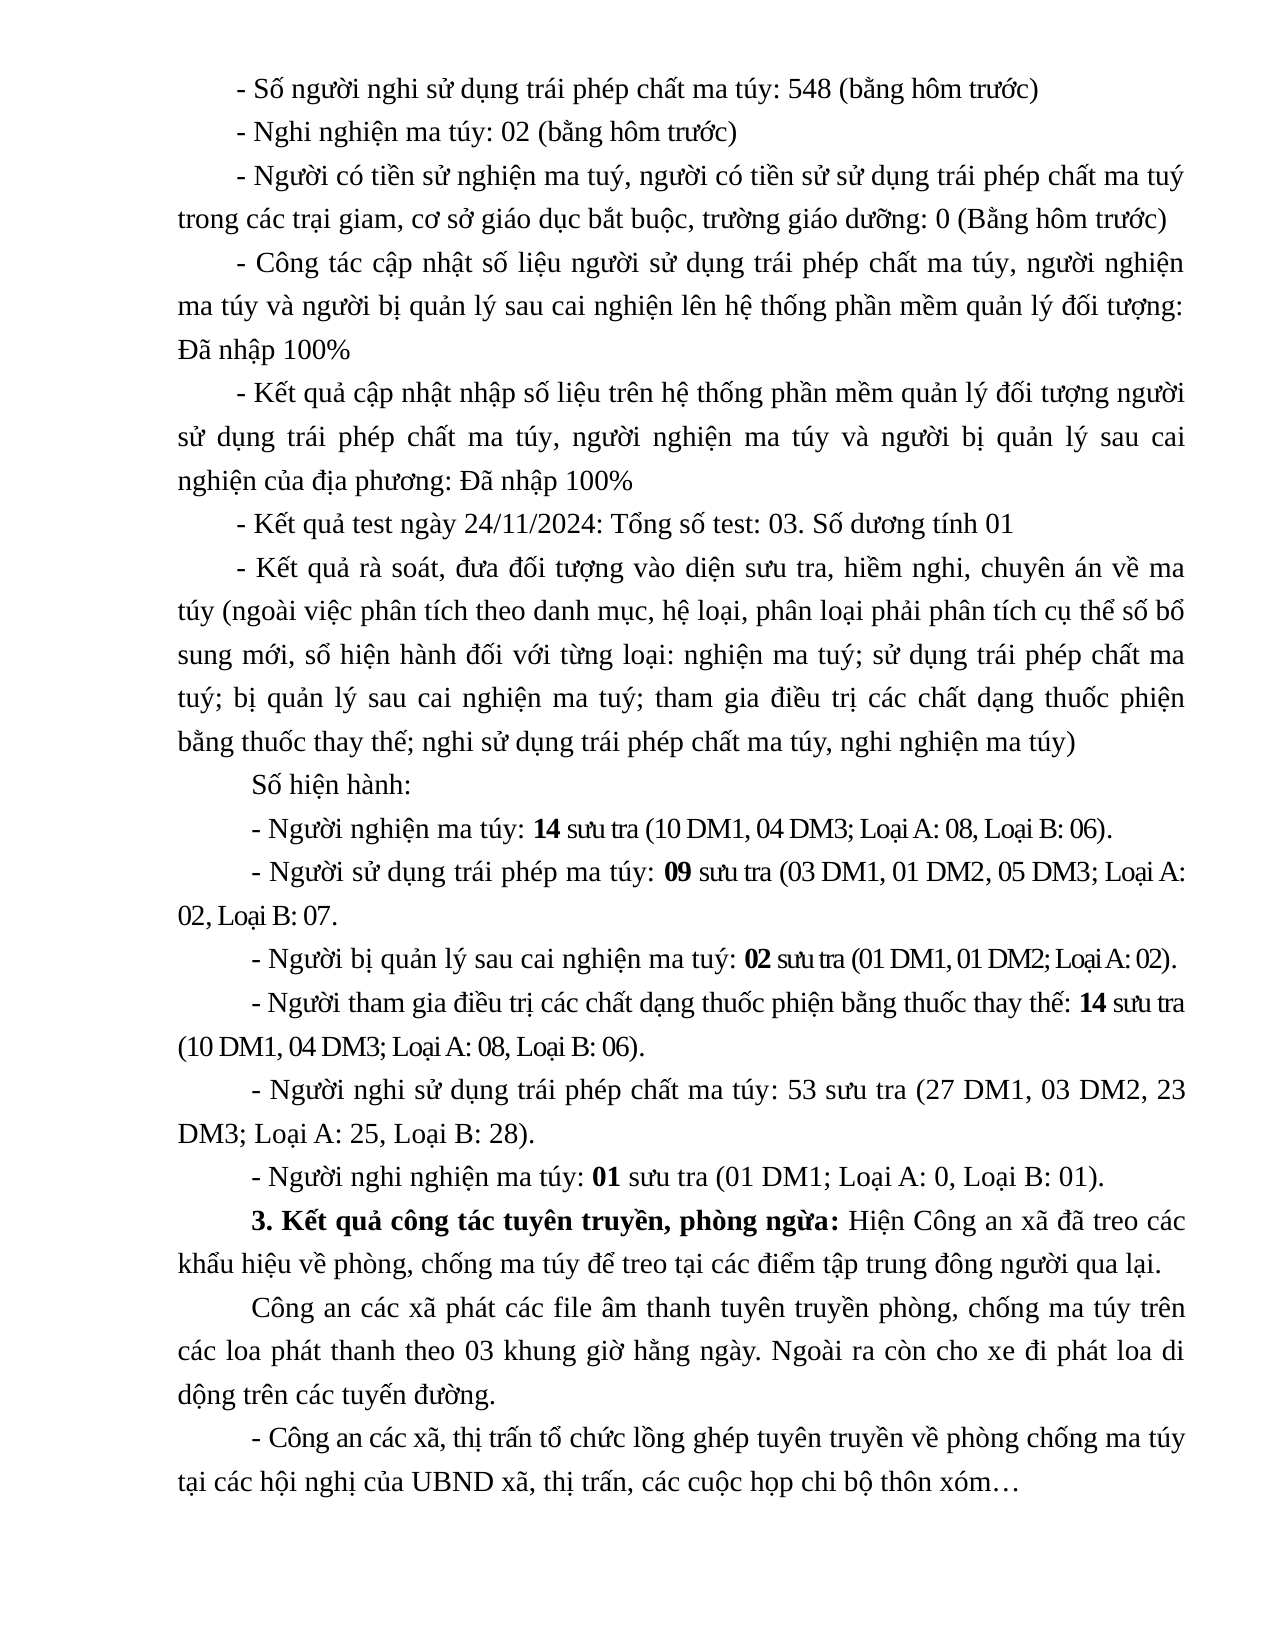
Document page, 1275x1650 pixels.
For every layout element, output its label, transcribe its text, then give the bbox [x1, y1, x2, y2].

text 3. Kết quả công tác tuyên truyền, phòng ngừa: Hiện Công an xã đã treo các khẩu hiệu về phòng, chống ma túy để treo tại các điểm tập trung đông người qua lại. [177, 1203, 1186, 1280]
text - Người có tiền sử nghiện ma tuý, người có tiền sử sử dụng trái phép chất ma tuý trong các trại giam, cơ sở giáo dục bắt buộc, trường giáo dưỡng: 0 (Bằng hôm trước) [177, 158, 1186, 235]
text - Người tham gia điều trị các chất dạng thuốc phiện bằng thuốc thay thế: 14 sưu tra (10 DM1, 04 DM3; Loại A: 08, Loại B: 06). [177, 985, 1186, 1062]
text - Kết quả test ngày 24/11/2024: Tổng số test: 03. Số dương tính 01 [177, 506, 1186, 540]
text - Người nghi nghiện ma túy: 01 sưu tra (01 DM1; Loại A: 0, Loại B: 01). [177, 1159, 1186, 1193]
text - Công tác cập nhật số liệu người sử dụng trái phép chất ma túy, người nghiện ma túy và người bị quản lý sau cai nghiện lên hệ thống phần mềm quản lý đối tượng: Đã nhập 100% [177, 245, 1186, 366]
text Công an các xã phát các file âm thanh tuyên truyền phòng, chống ma túy trên các loa phát thanh theo 03 khung giờ hằng ngày. Ngoài ra còn cho xe đi phát loa di dộng trên các tuyến đường. [177, 1290, 1186, 1411]
text - Nghi nghiện ma túy: 02 (bằng hôm trước) [177, 114, 1186, 148]
text - Kết quả rà soát, đưa đối tượng vào diện sưu tra, hiềm nghi, chuyên án về ma túy (ngoài việc phân tích theo danh mục, hệ loại, phân loại phải phân tích cụ thể số bổ sung mới, sổ hiện hành đối với từng loại: nghiện ma tuý; sử dụng trái phép chất ma tuý; bị quản lý sau cai nghiện ma tuý; tham gia điều trị các chất dạng thuốc phiện bằng thuốc thay thế; nghi sử dụng trái phép chất ma túy, nghi nghiện ma túy) [177, 550, 1186, 757]
text - Người nghiện ma túy: 14 sưu tra (10 DM1, 04 DM3; Loại A: 08, Loại B: 06). [177, 811, 1186, 844]
text - Kết quả cập nhật nhập số liệu trên hệ thống phần mềm quản lý đối tượng người sử dụng trái phép chất ma túy, người nghiện ma túy và người bị quản lý sau cai nghiện của địa phương: Đã nhập 100% [177, 376, 1186, 496]
text - Người sử dụng trái phép ma túy: 09 sưu tra (03 DM1, 01 DM2, 05 DM3; Loại A: 02, Loại B: 07. [177, 854, 1186, 932]
text Số hiện hành: [177, 767, 1186, 801]
text - Công an các xã, thị trấn tổ chức lồng ghép tuyên truyền về phòng chống ma túy tại các hội nghị của UBND xã, thị trấn, các cuộc họp chi bộ thôn xóm… [177, 1421, 1186, 1498]
text - Số người nghi sử dụng trái phép chất ma túy: 548 (bằng hôm trước) [177, 71, 1186, 104]
text - Người nghi sử dụng trái phép chất ma túy: 53 sưu tra (27 DM1, 03 DM2, 23 DM3; Loại A: 25, Loại B: 28). [177, 1072, 1186, 1149]
text - Người bị quản lý sau cai nghiện ma tuý: 02 sưu tra (01 DM1, 01 DM2; Loại A: 02). [177, 942, 1186, 975]
